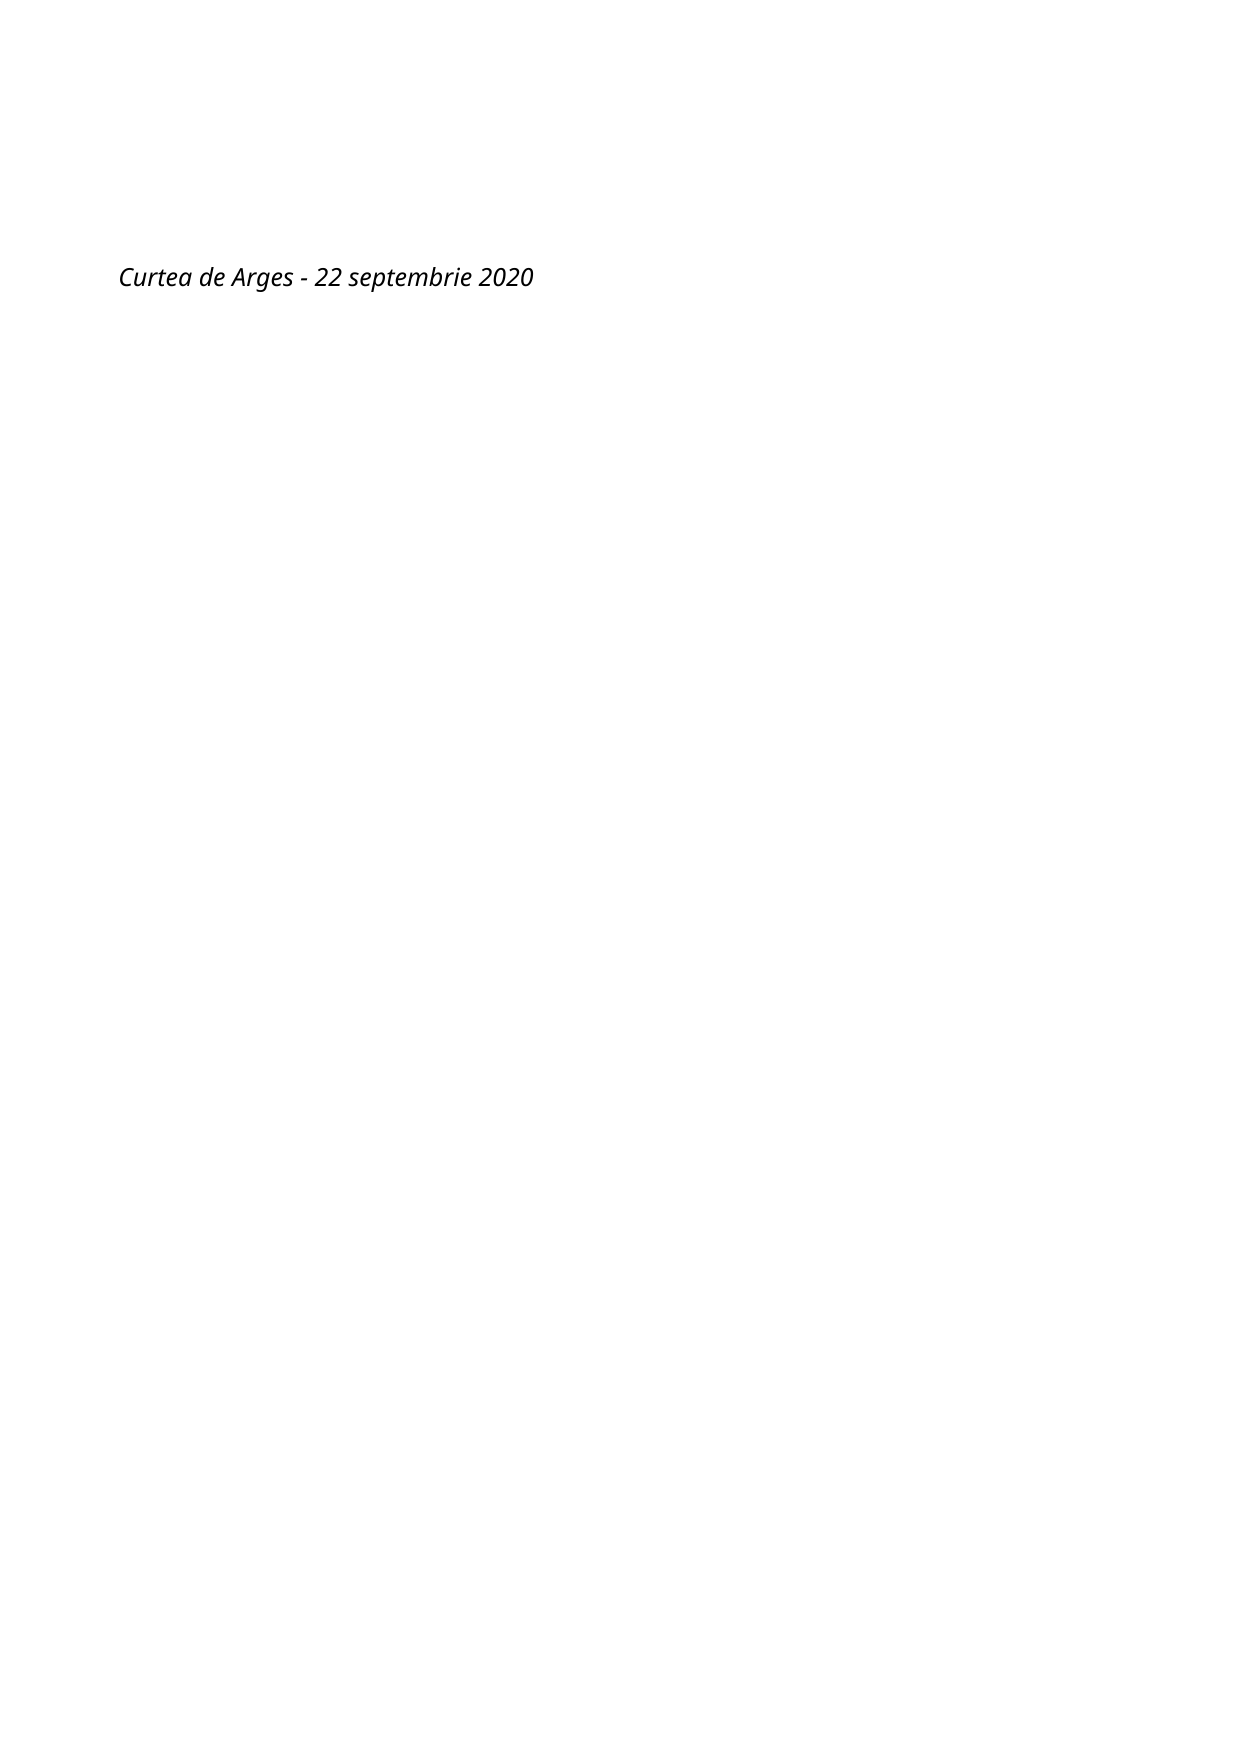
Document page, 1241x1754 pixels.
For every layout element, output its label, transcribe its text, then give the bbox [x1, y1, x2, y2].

text Curtea de Arges - 22 septembrie 2020 [118, 259, 1167, 294]
